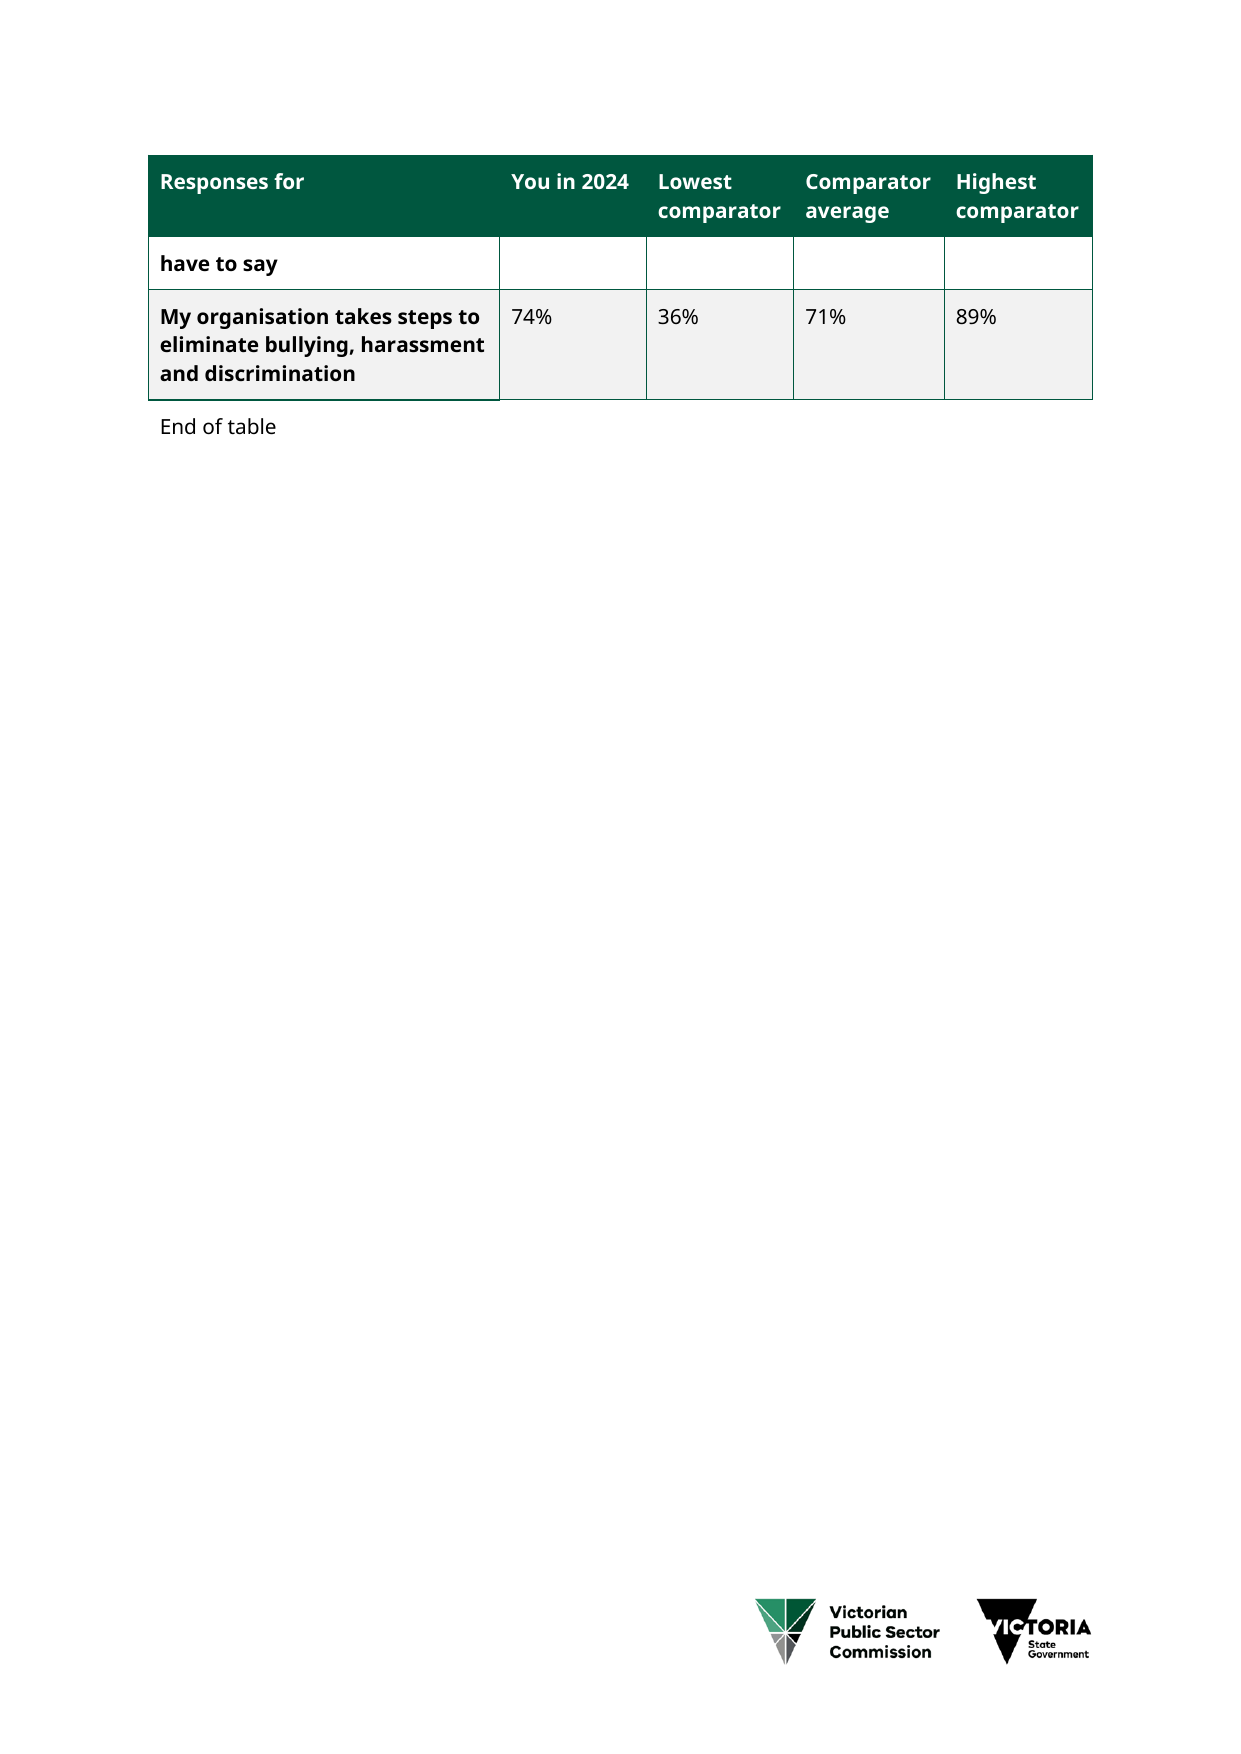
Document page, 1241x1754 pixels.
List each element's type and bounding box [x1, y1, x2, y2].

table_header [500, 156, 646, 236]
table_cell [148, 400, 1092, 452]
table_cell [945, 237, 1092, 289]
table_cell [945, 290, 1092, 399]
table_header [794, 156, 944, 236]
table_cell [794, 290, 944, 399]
picture [754, 1598, 1093, 1666]
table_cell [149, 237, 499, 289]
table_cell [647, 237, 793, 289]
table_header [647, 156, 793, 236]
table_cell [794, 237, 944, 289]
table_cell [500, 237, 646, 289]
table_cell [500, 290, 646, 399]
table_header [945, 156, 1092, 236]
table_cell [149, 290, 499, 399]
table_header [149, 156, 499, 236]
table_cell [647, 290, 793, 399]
